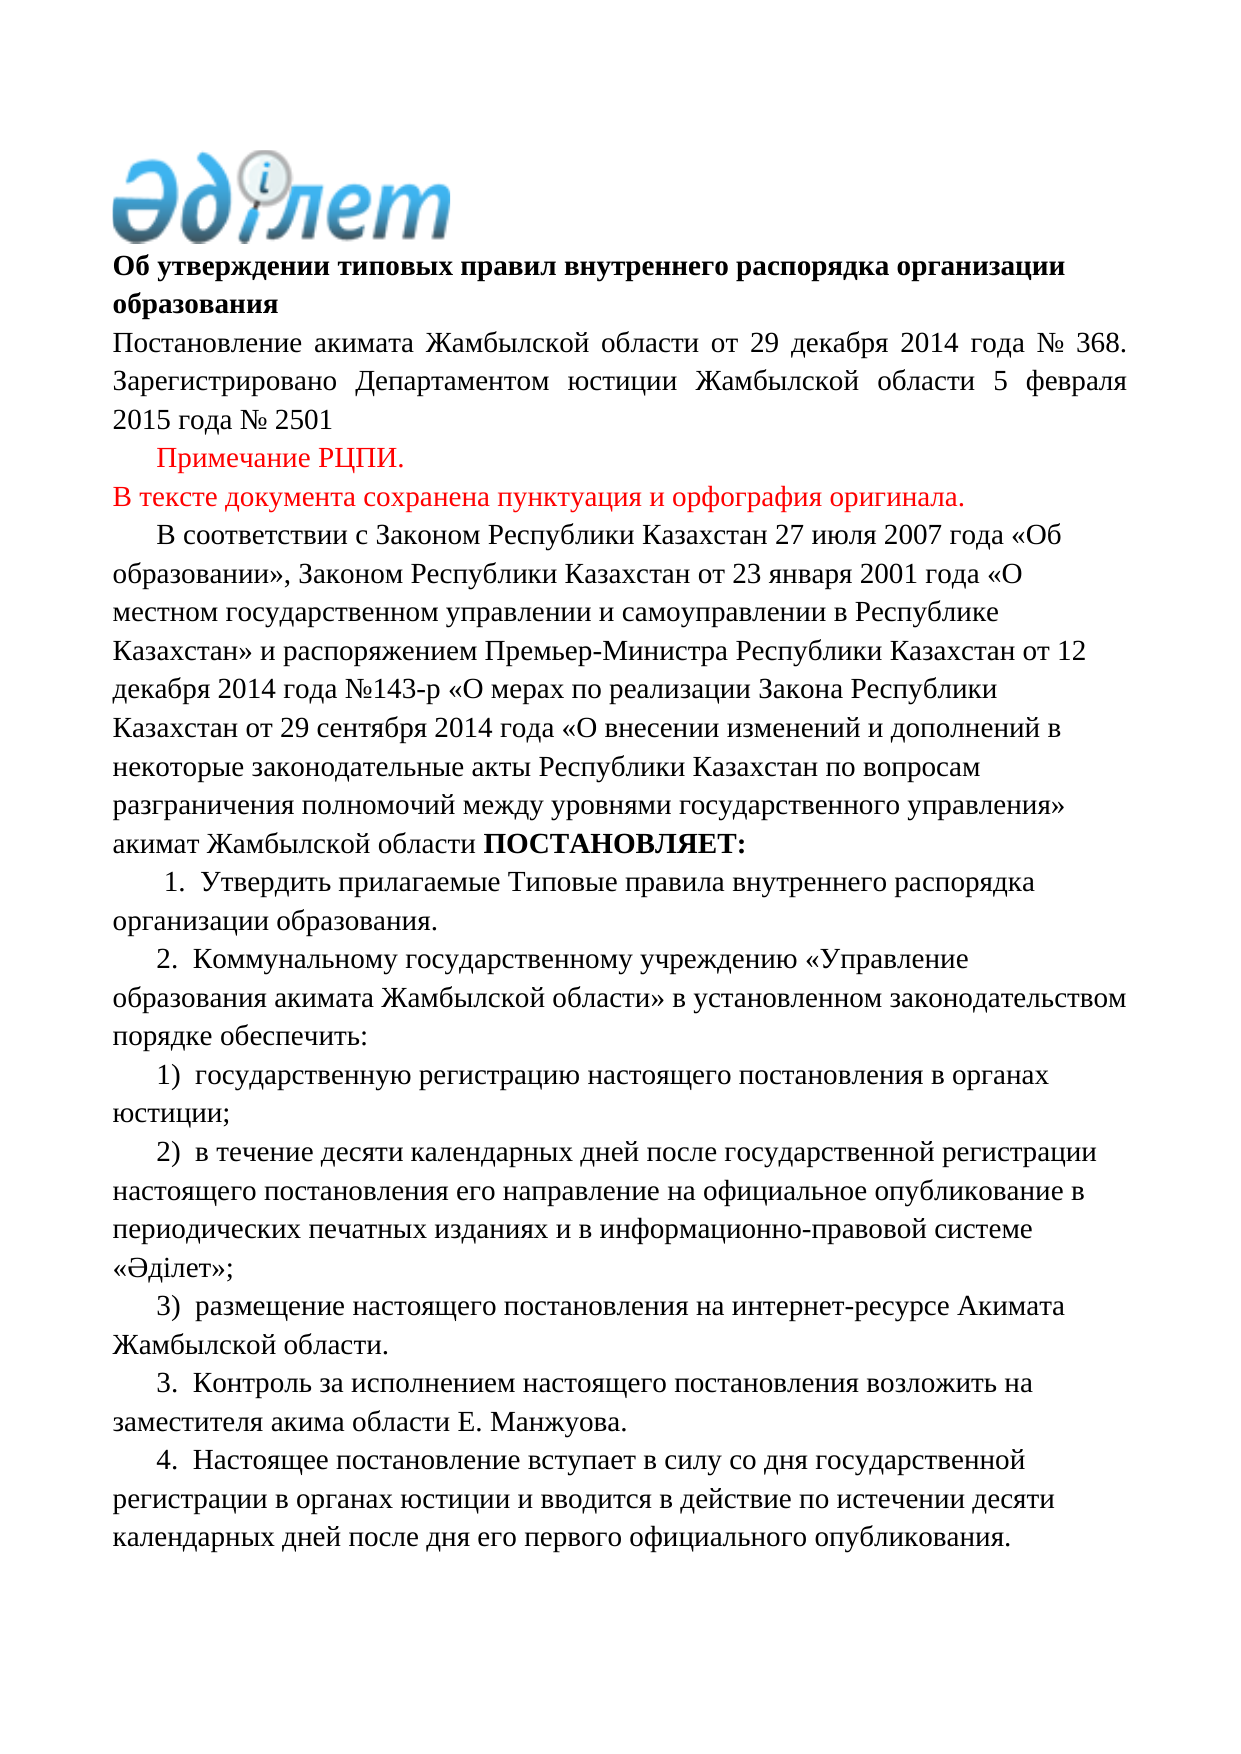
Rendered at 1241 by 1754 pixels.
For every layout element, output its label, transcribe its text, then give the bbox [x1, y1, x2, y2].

text Об утверждении типовых правил внутреннего распорядка организации образования [112, 248, 1128, 320]
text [112, 440, 1128, 1553]
picture [112, 150, 451, 244]
text Постановление акимата Жамбылской области от 29 декабря 2014 года № 368. Зарегистрировано Департаментом юстиции Жамбылской области 5 февраля 2015 года № 2501 [112, 325, 1128, 435]
